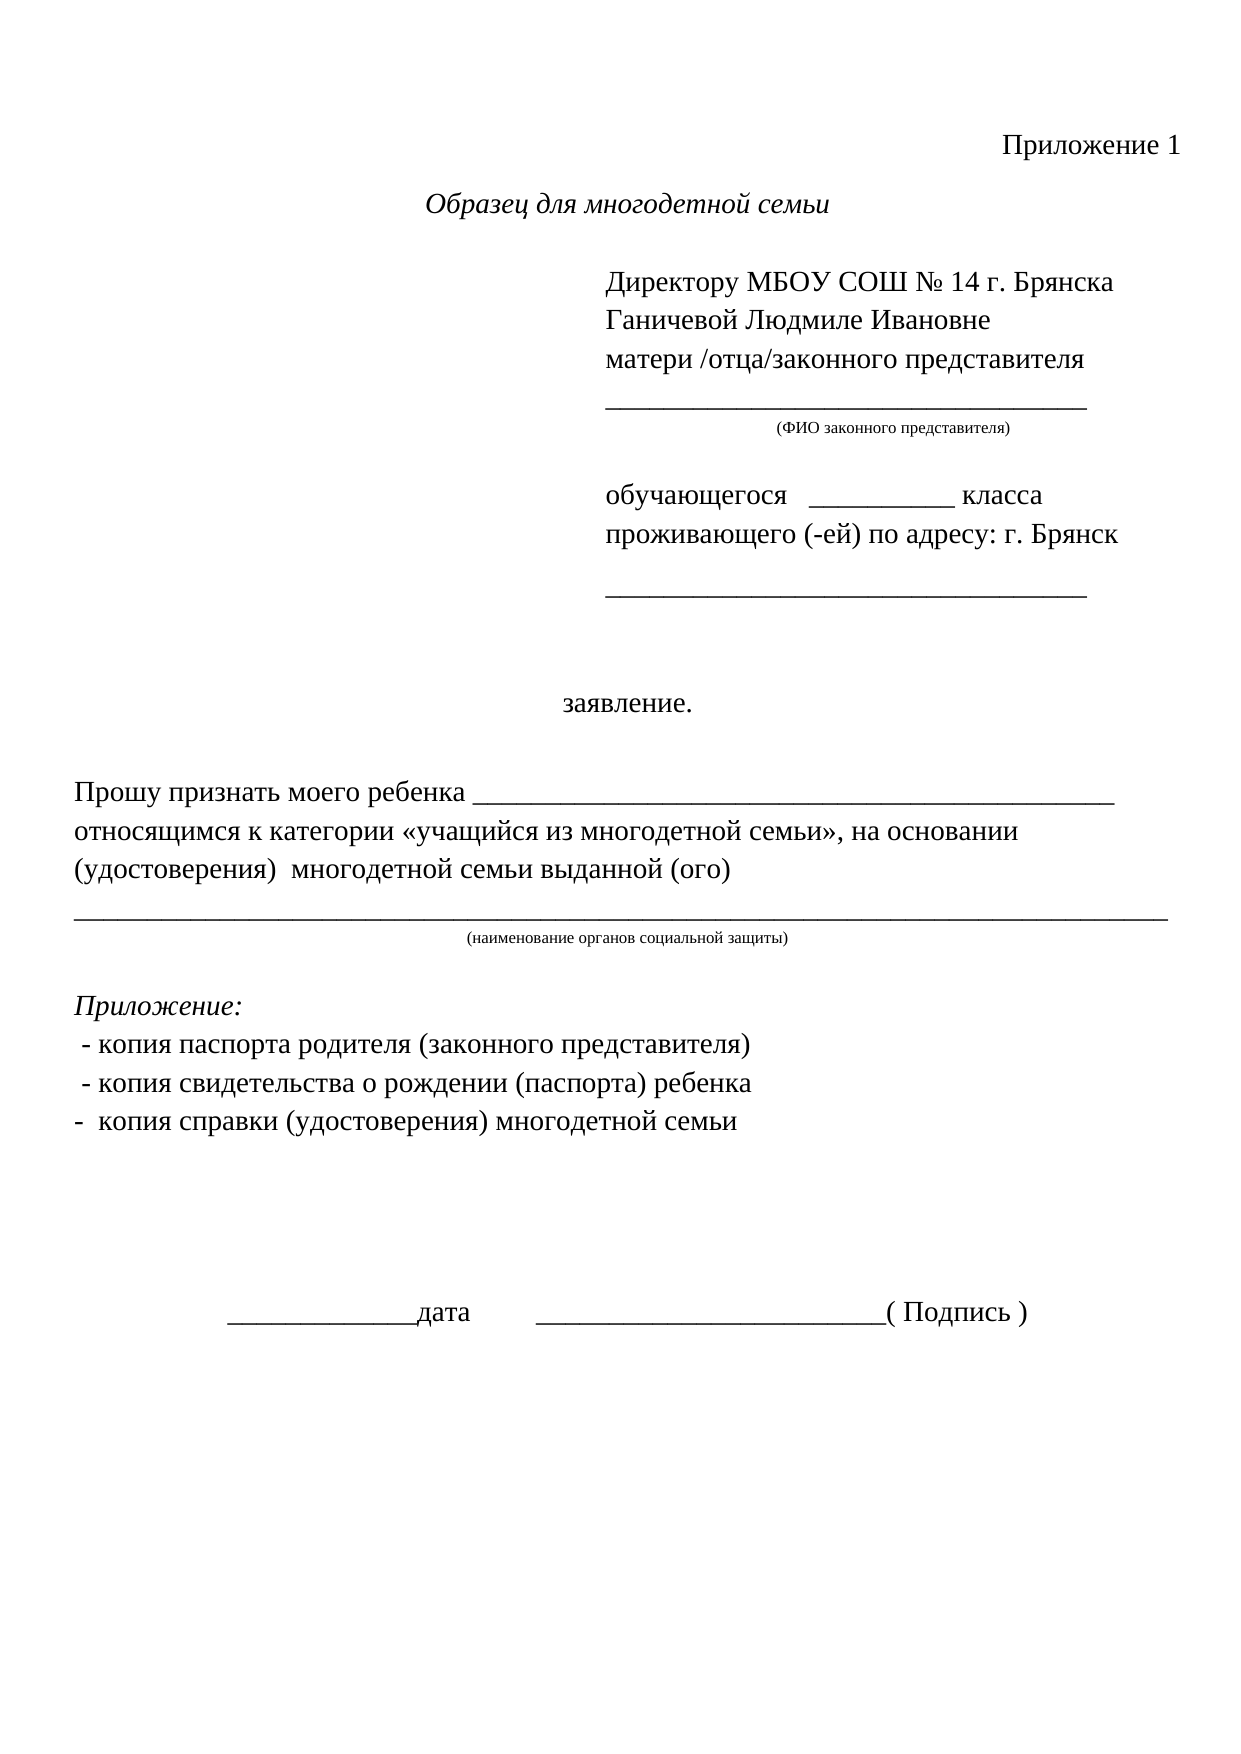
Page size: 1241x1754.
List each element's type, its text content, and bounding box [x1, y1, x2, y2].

text заявление. [74, 686, 1181, 719]
text _____________дата ________________________( Подпись ) [74, 1294, 1181, 1327]
text - копия паспорта родителя (законного представителя) [74, 1026, 1181, 1060]
text _________________________________ [605, 379, 1181, 413]
text (ФИО законного представителя) [605, 418, 1181, 451]
text Прошу признать моего ребенка ____________________________________________ относящимся к категории «учащийся из многодетной семьи», на основании (удостоверения) многодетной семьи выданной (ого) ___________________________________________________________________________ [74, 774, 1181, 923]
text - копия свидетельства о рождении (паспорта) ребенка [74, 1065, 1181, 1098]
text Образец для многодетной семьи [74, 187, 1181, 220]
text обучающегося __________ класса [605, 477, 1181, 511]
list Приложение 1 [149, 127, 1181, 161]
text - копия справки (удостоверения) многодетной семьи [74, 1103, 1181, 1137]
text (наименование органов социальной защиты) [74, 928, 1181, 962]
text Ганичевой Людмиле Ивановне [605, 302, 1181, 336]
text проживающего (-ей) по адресу: г. Брянск [605, 516, 1181, 549]
text Приложение: [74, 988, 1181, 1021]
text матери /отца/законного представителя [605, 341, 1181, 374]
text _________________________________ [605, 567, 1181, 600]
text Директору МБОУ СОШ № 14 г. Брянска [605, 264, 1181, 297]
